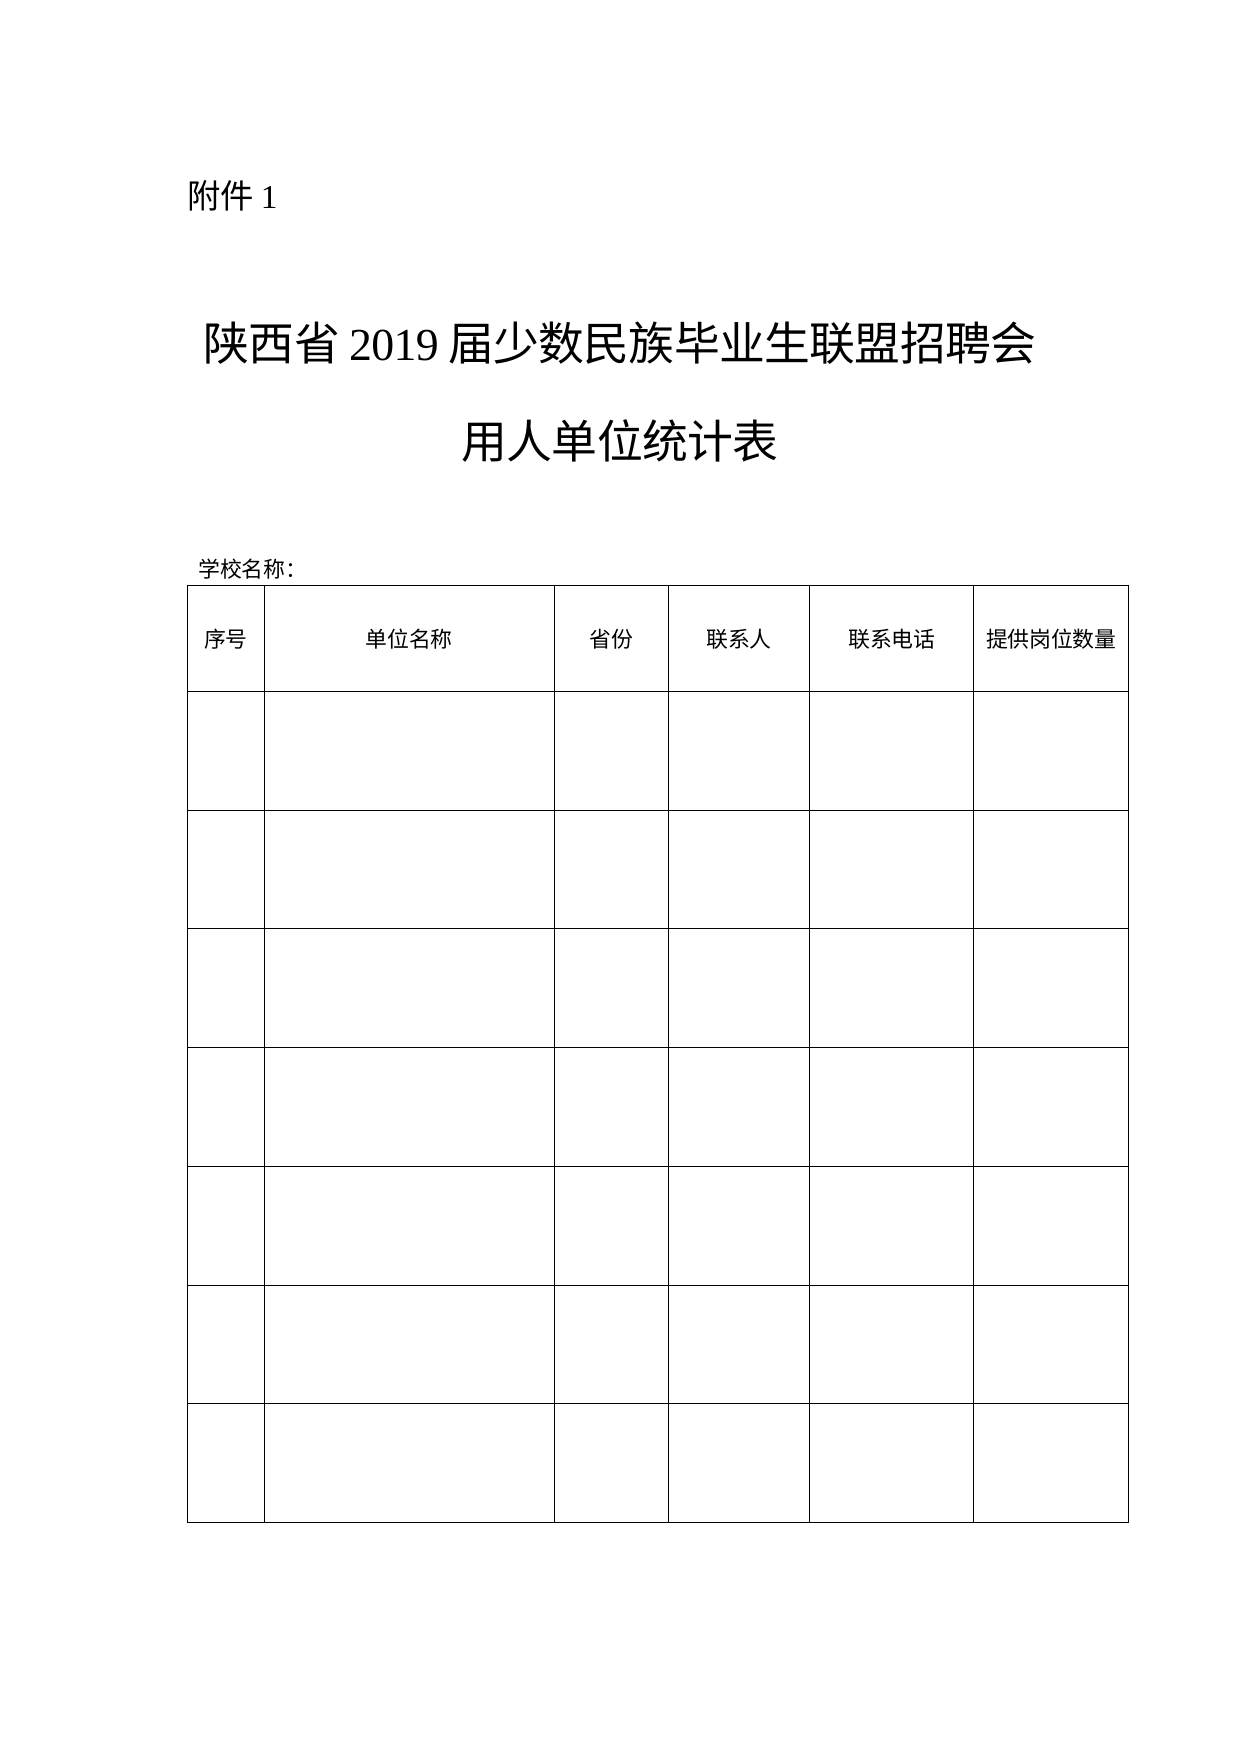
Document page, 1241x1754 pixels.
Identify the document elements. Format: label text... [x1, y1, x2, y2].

table_cell [265, 929, 554, 1047]
table_cell [555, 811, 668, 928]
text 用人单位统计表 [187, 389, 1053, 487]
table_cell [555, 1048, 668, 1166]
table_header 提供岗位数量 [974, 586, 1128, 691]
table_cell [265, 1167, 554, 1284]
table_cell [669, 692, 809, 809]
table_cell [265, 692, 554, 809]
table_cell [188, 1286, 264, 1403]
table_cell [188, 811, 264, 928]
table_cell [555, 929, 668, 1047]
table_cell [265, 811, 554, 928]
table_cell [669, 1167, 809, 1284]
table_cell [188, 1404, 264, 1522]
table_cell [974, 929, 1128, 1047]
table_header 联系人 [669, 586, 809, 691]
table_cell [974, 1167, 1128, 1284]
table_cell [669, 929, 809, 1047]
table_cell [669, 1048, 809, 1166]
table_cell [555, 1404, 668, 1522]
table_header 联系电话 [810, 586, 973, 691]
table_cell [810, 1286, 973, 1403]
table_cell [974, 1048, 1128, 1166]
table_cell [669, 1286, 809, 1403]
table_cell [188, 692, 264, 809]
table_cell [555, 692, 668, 809]
table_header 单位名称 [265, 586, 554, 691]
table_cell [265, 1048, 554, 1166]
table_cell [555, 1286, 668, 1403]
table_cell [974, 1286, 1128, 1403]
table_cell [188, 929, 264, 1047]
table_cell [265, 1286, 554, 1403]
table_cell [810, 929, 973, 1047]
table_header 省份 [555, 586, 668, 691]
table_cell [974, 1404, 1128, 1522]
table_cell [265, 1404, 554, 1522]
table_cell [669, 1404, 809, 1522]
table_cell [810, 811, 973, 928]
table_cell [810, 1048, 973, 1166]
table_cell [810, 1404, 973, 1522]
table_cell [188, 1167, 264, 1284]
table_cell [810, 1167, 973, 1284]
table_cell [974, 811, 1128, 928]
table_cell [669, 811, 809, 928]
text 陕西省2019届少数民族毕业生联盟招聘会 [187, 292, 1053, 389]
table_cell [974, 692, 1128, 809]
text 附件1 [187, 162, 1053, 227]
table_cell [188, 1048, 264, 1166]
text 学校名称： [187, 552, 1053, 584]
table_header 序号 [188, 586, 264, 691]
table_cell [555, 1167, 668, 1284]
table_cell [810, 692, 973, 809]
